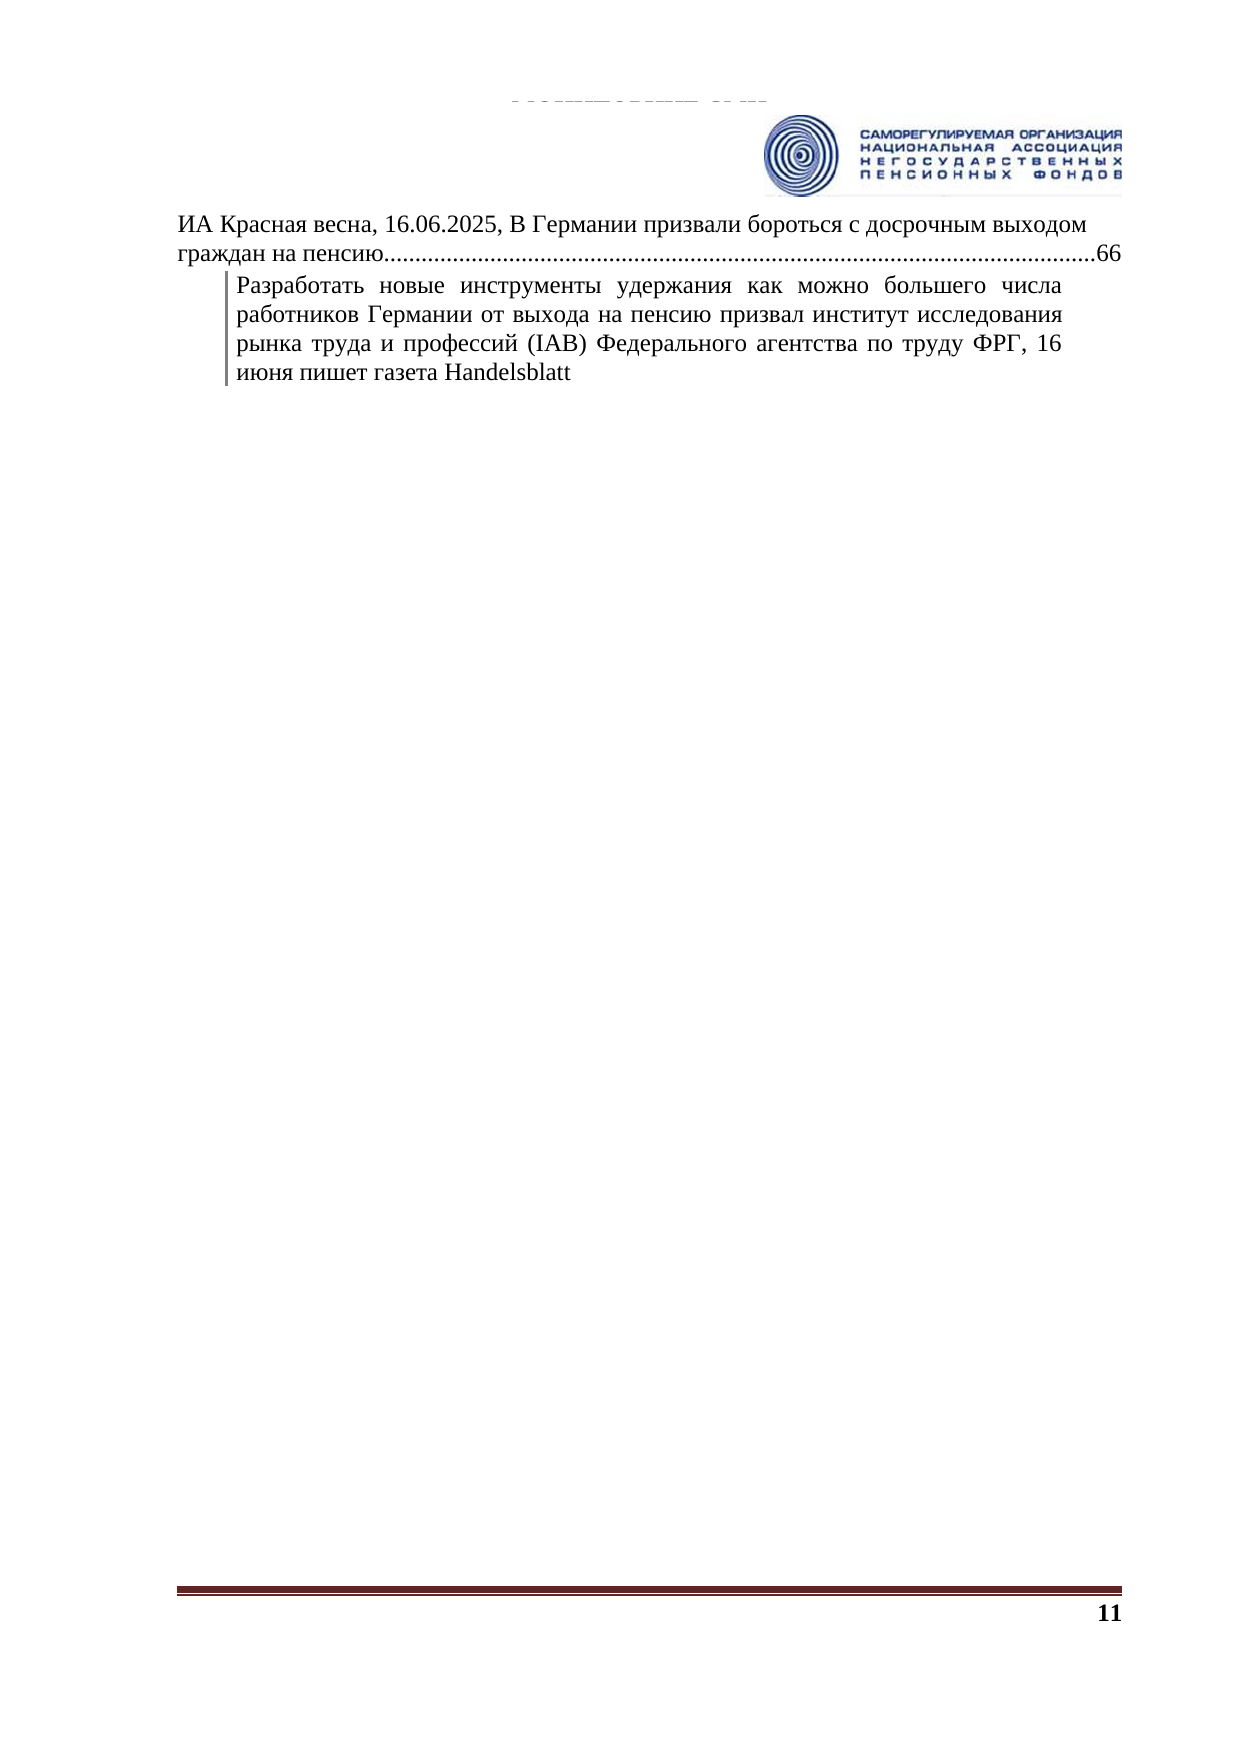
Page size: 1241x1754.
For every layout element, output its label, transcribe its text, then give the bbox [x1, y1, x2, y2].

text ИА Красная весна, 16.06.2025, В Германии призвали бороться с досрочным выходом граждан на пенсию 66 [177, 209, 1122, 266]
text Разработать новые инструменты удержания как можно большего числа работников Германии от выхода на пенсию призвал институт исследования рынка труда и профессий (IAB) Федерального агентства по труду ФРГ, 16 июня пишет газета Handelsblatt 66 [228, 271, 1063, 386]
picture [764, 115, 1122, 197]
